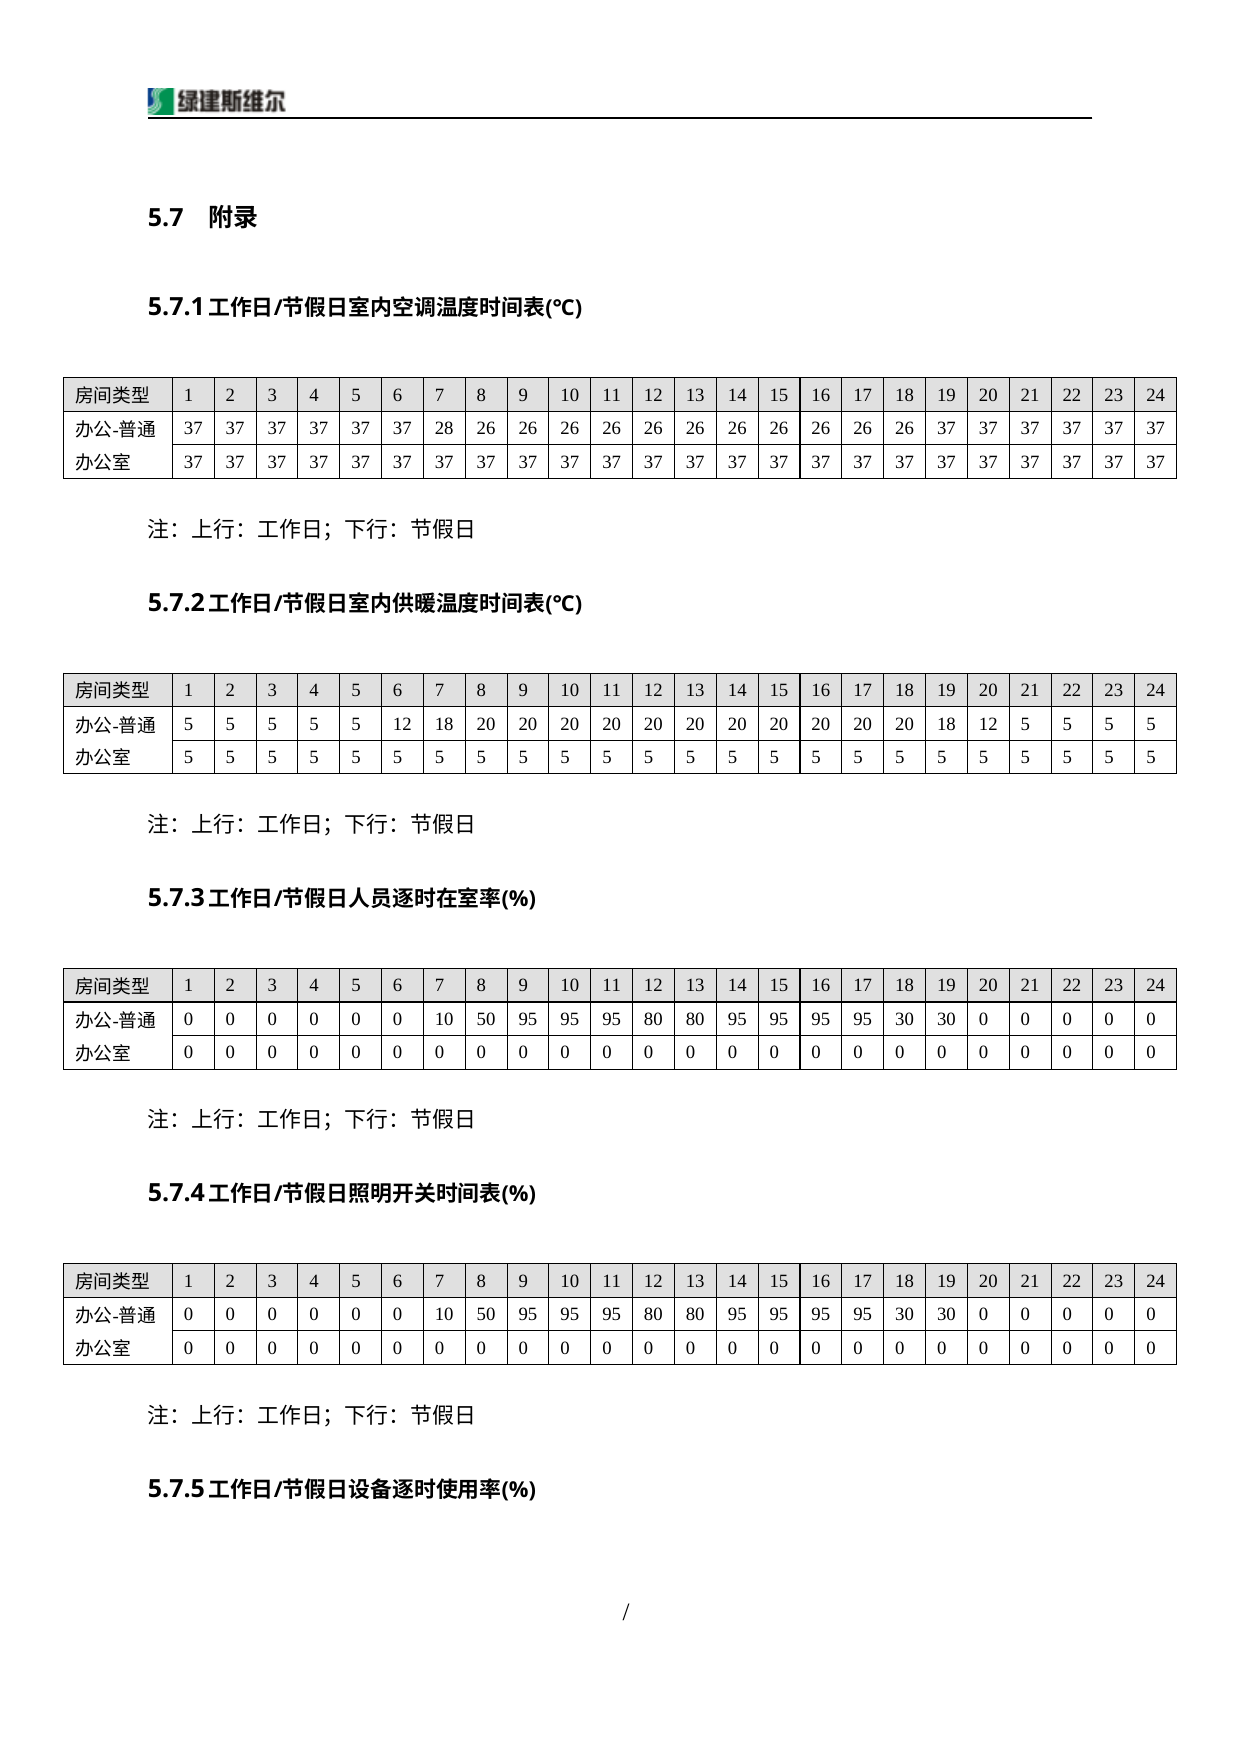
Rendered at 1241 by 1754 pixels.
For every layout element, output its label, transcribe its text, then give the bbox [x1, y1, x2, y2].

table_cell 37 [968, 412, 1009, 444]
table_cell 37 [926, 412, 967, 444]
table_cell 0 [340, 1331, 381, 1364]
table_cell 37 [340, 445, 381, 478]
table_cell 37 [1052, 412, 1092, 444]
table_header 11 [591, 969, 632, 1001]
table_header 3 [257, 1264, 297, 1297]
table_header 22 [1052, 969, 1092, 1001]
table_cell 95 [549, 1003, 590, 1035]
table_cell 0 [1052, 1003, 1092, 1035]
table_header 15 [759, 969, 799, 1001]
table_header 20 [968, 674, 1009, 706]
table_header 2 [215, 969, 256, 1001]
table_header 房间类型 [64, 674, 172, 706]
table_cell 0 [1135, 1298, 1176, 1330]
table_cell 37 [298, 445, 339, 478]
table_cell 37 [633, 445, 674, 478]
table_cell 37 [549, 445, 590, 478]
table_cell 26 [842, 412, 883, 444]
table_cell 0 [1093, 1331, 1134, 1364]
table_cell 0 [549, 1331, 590, 1364]
table_header 13 [675, 674, 716, 706]
table_cell 10 [424, 1003, 465, 1035]
table_cell 95 [508, 1298, 548, 1330]
table_cell 37 [382, 445, 423, 478]
table_header 9 [508, 969, 548, 1001]
table_cell 37 [466, 445, 507, 478]
table_cell 26 [591, 412, 632, 444]
table_cell 0 [1010, 1298, 1051, 1330]
table_header 21 [1010, 378, 1051, 411]
table_header 5 [340, 674, 381, 706]
table_cell 0 [968, 1003, 1009, 1035]
table_cell 95 [508, 1003, 548, 1035]
table_cell 0 [1093, 1003, 1134, 1035]
subtitle 工作日/节假日室内供暖温度时间表(℃) [148, 569, 1092, 634]
subtitle 工作日/节假日人员逐时在室率(%) [148, 864, 1092, 929]
table_cell 0 [1052, 1331, 1092, 1364]
table_header 3 [257, 378, 297, 411]
table_cell 0 [759, 1036, 799, 1068]
table_cell 5 [382, 741, 423, 773]
table_header 2 [215, 1264, 256, 1297]
table_cell 0 [298, 1298, 339, 1330]
table_cell 10 [424, 1298, 465, 1330]
table_cell 80 [675, 1298, 716, 1330]
table_header 12 [633, 674, 674, 706]
table_cell 95 [759, 1298, 799, 1330]
table_cell 37 [926, 445, 967, 478]
text 注：上行：工作日；下行：节假日 [148, 1397, 1092, 1430]
table_header 3 [257, 969, 297, 1001]
table_cell 37 [424, 445, 465, 478]
table_header 5 [340, 378, 381, 411]
table_cell 95 [759, 1003, 799, 1035]
table_cell 0 [257, 1003, 297, 1035]
table_cell 37 [968, 445, 1009, 478]
table_cell 80 [675, 1003, 716, 1035]
table_header 19 [926, 378, 967, 411]
table_header 20 [968, 1264, 1009, 1297]
table_cell 5 [424, 741, 465, 773]
table_cell 0 [759, 1331, 799, 1364]
table_header 7 [424, 1264, 465, 1297]
table_cell 5 [1052, 741, 1092, 773]
table_cell 0 [382, 1003, 423, 1035]
table_cell 30 [884, 1298, 925, 1330]
table_cell 0 [549, 1036, 590, 1068]
subtitle 工作日/节假日照明开关时间表(%) [148, 1159, 1092, 1224]
table_header 房间类型 [64, 378, 172, 411]
table_cell 5 [1010, 741, 1051, 773]
table_cell 0 [298, 1003, 339, 1035]
table_cell 0 [884, 1036, 925, 1068]
table_header 14 [717, 1264, 758, 1297]
table_cell 办公-普通办公室 [64, 707, 172, 773]
table_cell 5 [1052, 707, 1092, 739]
table_header 14 [717, 378, 758, 411]
table_header 22 [1052, 378, 1092, 411]
table_header 房间类型 [64, 969, 172, 1001]
table_cell 0 [1010, 1331, 1051, 1364]
table_cell 5 [215, 707, 256, 739]
table_header 19 [926, 674, 967, 706]
table_cell 37 [1093, 412, 1134, 444]
table_header 24 [1135, 1264, 1176, 1297]
table_header 8 [466, 1264, 507, 1297]
table_cell 20 [717, 707, 758, 739]
table_header 4 [298, 1264, 339, 1297]
table_cell 37 [215, 412, 256, 444]
subtitle 工作日/节假日设备逐时使用率(%) [148, 1455, 1092, 1520]
table_cell 18 [926, 707, 967, 739]
table_cell 37 [842, 445, 883, 478]
table_cell 0 [424, 1036, 465, 1068]
table_cell 办公-普通办公室 [64, 1298, 172, 1364]
table_cell 5 [340, 741, 381, 773]
table_cell 0 [842, 1036, 883, 1068]
table_cell 0 [884, 1331, 925, 1364]
table_header 1 [173, 969, 214, 1001]
table_cell 20 [801, 707, 841, 739]
table_cell 12 [382, 707, 423, 739]
table_cell 0 [215, 1036, 256, 1068]
table_header 9 [508, 1264, 548, 1297]
table_cell 18 [424, 707, 465, 739]
table_cell 26 [675, 412, 716, 444]
table_cell 5 [466, 741, 507, 773]
table_cell 5 [1093, 741, 1134, 773]
table_cell 95 [842, 1003, 883, 1035]
table_cell 30 [926, 1298, 967, 1330]
table_cell 0 [173, 1036, 214, 1068]
table_cell 5 [257, 741, 297, 773]
table_header 12 [633, 378, 674, 411]
table_header 18 [884, 1264, 925, 1297]
table_header 13 [675, 1264, 716, 1297]
table_cell 5 [1093, 707, 1134, 739]
table_cell 0 [298, 1036, 339, 1068]
table_header 4 [298, 674, 339, 706]
table_header 7 [424, 674, 465, 706]
table_cell 37 [675, 445, 716, 478]
table_cell 0 [298, 1331, 339, 1364]
table_header 房间类型 [64, 1264, 172, 1297]
table_cell 0 [340, 1003, 381, 1035]
table_cell 37 [298, 412, 339, 444]
table_cell 0 [508, 1036, 548, 1068]
table_header 10 [549, 674, 590, 706]
table_cell 37 [215, 445, 256, 478]
table_cell 0 [1135, 1331, 1176, 1364]
table_header 2 [215, 378, 256, 411]
table_cell 0 [842, 1331, 883, 1364]
table_cell 37 [884, 445, 925, 478]
table_header 13 [675, 969, 716, 1001]
table_cell 26 [884, 412, 925, 444]
table_cell 0 [340, 1298, 381, 1330]
table_header 20 [968, 378, 1009, 411]
table_header 10 [549, 378, 590, 411]
table_header 8 [466, 969, 507, 1001]
table_cell 20 [549, 707, 590, 739]
table_header 8 [466, 378, 507, 411]
table_cell 5 [549, 741, 590, 773]
table_cell 0 [1093, 1036, 1134, 1068]
table_cell 26 [759, 412, 799, 444]
table_header 17 [842, 1264, 883, 1297]
table_cell 0 [1135, 1003, 1176, 1035]
table_cell 5 [926, 741, 967, 773]
table_cell 5 [1135, 707, 1176, 739]
table_header 13 [675, 378, 716, 411]
table_cell 5 [801, 741, 841, 773]
table_cell 0 [801, 1331, 841, 1364]
table_cell 20 [591, 707, 632, 739]
table_header 14 [717, 674, 758, 706]
table_cell 37 [717, 445, 758, 478]
table_cell 95 [717, 1003, 758, 1035]
table_header 23 [1093, 674, 1134, 706]
table_header 7 [424, 969, 465, 1001]
table_header 5 [340, 969, 381, 1001]
table_cell 5 [173, 741, 214, 773]
table_cell 0 [968, 1298, 1009, 1330]
table_cell 95 [591, 1298, 632, 1330]
table_cell 95 [842, 1298, 883, 1330]
table_cell 0 [1010, 1003, 1051, 1035]
table_cell 0 [633, 1331, 674, 1364]
table_cell 0 [340, 1036, 381, 1068]
table_cell 37 [173, 445, 214, 478]
table_header 7 [424, 378, 465, 411]
table_cell 0 [382, 1036, 423, 1068]
table_cell 30 [926, 1003, 967, 1035]
table_header 16 [801, 674, 841, 706]
table_cell 5 [298, 707, 339, 739]
table_cell 0 [508, 1331, 548, 1364]
table_header 23 [1093, 969, 1134, 1001]
table_cell 95 [549, 1298, 590, 1330]
table_cell 20 [842, 707, 883, 739]
subtitle 附录 [148, 183, 1092, 248]
table_cell 28 [424, 412, 465, 444]
table_cell 26 [549, 412, 590, 444]
table_header 16 [801, 969, 841, 1001]
table_cell 95 [801, 1298, 841, 1330]
table_cell 37 [340, 412, 381, 444]
table_cell 0 [173, 1003, 214, 1035]
table_header 5 [340, 1264, 381, 1297]
table_cell 5 [591, 741, 632, 773]
table_cell 0 [382, 1298, 423, 1330]
table_cell 办公-普通办公室 [64, 1003, 172, 1068]
table_header 21 [1010, 1264, 1051, 1297]
table_header 11 [591, 1264, 632, 1297]
table_cell 5 [968, 741, 1009, 773]
table_cell 37 [759, 445, 799, 478]
table_header 4 [298, 378, 339, 411]
table_cell 80 [633, 1298, 674, 1330]
table_cell 5 [257, 707, 297, 739]
table_header 20 [968, 969, 1009, 1001]
table_cell 0 [717, 1331, 758, 1364]
table_cell 5 [298, 741, 339, 773]
table_cell 0 [215, 1298, 256, 1330]
table_cell 20 [675, 707, 716, 739]
table_cell 37 [382, 412, 423, 444]
table_header 15 [759, 378, 799, 411]
table_cell 0 [1052, 1298, 1092, 1330]
table_header 17 [842, 674, 883, 706]
table_cell 5 [633, 741, 674, 773]
table_header 6 [382, 1264, 423, 1297]
table_cell 95 [591, 1003, 632, 1035]
table_cell 0 [926, 1331, 967, 1364]
table_header 6 [382, 674, 423, 706]
table_cell 37 [1135, 445, 1176, 478]
table_cell 37 [257, 412, 297, 444]
table_cell 12 [968, 707, 1009, 739]
table_cell 0 [1052, 1036, 1092, 1068]
table_header 6 [382, 969, 423, 1001]
table_cell 0 [382, 1331, 423, 1364]
text 注：上行：工作日；下行：节假日 [148, 807, 1092, 839]
table_cell 5 [340, 707, 381, 739]
table_header 21 [1010, 674, 1051, 706]
table_header 17 [842, 378, 883, 411]
table_cell 0 [968, 1036, 1009, 1068]
table_header 17 [842, 969, 883, 1001]
table_cell 95 [717, 1298, 758, 1330]
table_cell 0 [1010, 1036, 1051, 1068]
table_header 24 [1135, 378, 1176, 411]
table_cell 0 [801, 1036, 841, 1068]
table_cell 0 [717, 1036, 758, 1068]
table_cell 95 [801, 1003, 841, 1035]
table_cell 26 [508, 412, 548, 444]
table_cell 37 [257, 445, 297, 478]
table_header 4 [298, 969, 339, 1001]
table_header 15 [759, 674, 799, 706]
table_cell 0 [257, 1036, 297, 1068]
table_cell 37 [591, 445, 632, 478]
table_cell 20 [884, 707, 925, 739]
table_cell 0 [591, 1331, 632, 1364]
table_cell 0 [633, 1036, 674, 1068]
table_cell 0 [968, 1331, 1009, 1364]
table_cell 26 [717, 412, 758, 444]
table_header 24 [1135, 969, 1176, 1001]
table_header 8 [466, 674, 507, 706]
table_cell 5 [508, 741, 548, 773]
text 注：上行：工作日；下行：节假日 [148, 511, 1092, 544]
table_header 1 [173, 1264, 214, 1297]
table_header 23 [1093, 1264, 1134, 1297]
table_cell 26 [466, 412, 507, 444]
table_cell 5 [1010, 707, 1051, 739]
table_header 14 [717, 969, 758, 1001]
picture [147, 88, 289, 115]
table_header 16 [801, 378, 841, 411]
table_cell 5 [717, 741, 758, 773]
table_cell 37 [173, 412, 214, 444]
table_cell 26 [801, 412, 841, 444]
text 注：上行：工作日；下行：节假日 [148, 1102, 1092, 1134]
table_cell 26 [633, 412, 674, 444]
table_cell 20 [633, 707, 674, 739]
table_cell 0 [675, 1036, 716, 1068]
table_header 12 [633, 1264, 674, 1297]
table_cell 5 [173, 707, 214, 739]
table_cell 5 [1135, 741, 1176, 773]
table_cell 0 [1093, 1298, 1134, 1330]
table_cell 5 [675, 741, 716, 773]
table_header 11 [591, 378, 632, 411]
table_header 23 [1093, 378, 1134, 411]
table_cell 0 [173, 1331, 214, 1364]
table_cell 37 [1010, 445, 1051, 478]
table_cell 0 [926, 1036, 967, 1068]
table_cell 0 [257, 1331, 297, 1364]
table_header 1 [173, 378, 214, 411]
table_cell 0 [215, 1003, 256, 1035]
table_cell 20 [759, 707, 799, 739]
table_header 10 [549, 969, 590, 1001]
table_cell 20 [508, 707, 548, 739]
table_header 19 [926, 1264, 967, 1297]
table_cell 80 [633, 1003, 674, 1035]
table_cell 50 [466, 1298, 507, 1330]
table_cell 37 [1093, 445, 1134, 478]
table_cell 5 [215, 741, 256, 773]
table_cell 0 [424, 1331, 465, 1364]
table_header 22 [1052, 1264, 1092, 1297]
table_cell 5 [842, 741, 883, 773]
table_header 2 [215, 674, 256, 706]
table_cell 0 [466, 1331, 507, 1364]
table_header 18 [884, 969, 925, 1001]
table_cell 37 [1010, 412, 1051, 444]
table_cell 30 [884, 1003, 925, 1035]
table_cell 5 [759, 741, 799, 773]
table_header 22 [1052, 674, 1092, 706]
table_cell 0 [215, 1331, 256, 1364]
table_cell 0 [1135, 1036, 1176, 1068]
table_cell 0 [466, 1036, 507, 1068]
subtitle 工作日/节假日室内空调温度时间表(℃) [148, 273, 1092, 338]
table_cell 37 [801, 445, 841, 478]
table_header 15 [759, 1264, 799, 1297]
table_header 3 [257, 674, 297, 706]
table_header 6 [382, 378, 423, 411]
table_header 10 [549, 1264, 590, 1297]
table_cell 5 [884, 741, 925, 773]
table_cell 0 [173, 1298, 214, 1330]
table_header 16 [801, 1264, 841, 1297]
table_cell 37 [1052, 445, 1092, 478]
table_header 24 [1135, 674, 1176, 706]
table_cell 50 [466, 1003, 507, 1035]
table_header 9 [508, 674, 548, 706]
table_header 18 [884, 378, 925, 411]
table_header 19 [926, 969, 967, 1001]
table_cell 0 [591, 1036, 632, 1068]
table_header 18 [884, 674, 925, 706]
table_header 12 [633, 969, 674, 1001]
table_cell 37 [1135, 412, 1176, 444]
table_header 9 [508, 378, 548, 411]
table_header 11 [591, 674, 632, 706]
table_cell 办公-普通办公室 [64, 412, 172, 478]
table_cell 0 [257, 1298, 297, 1330]
table_cell 37 [508, 445, 548, 478]
table_header 1 [173, 674, 214, 706]
table_header 21 [1010, 969, 1051, 1001]
table_cell 0 [675, 1331, 716, 1364]
table_cell 20 [466, 707, 507, 739]
